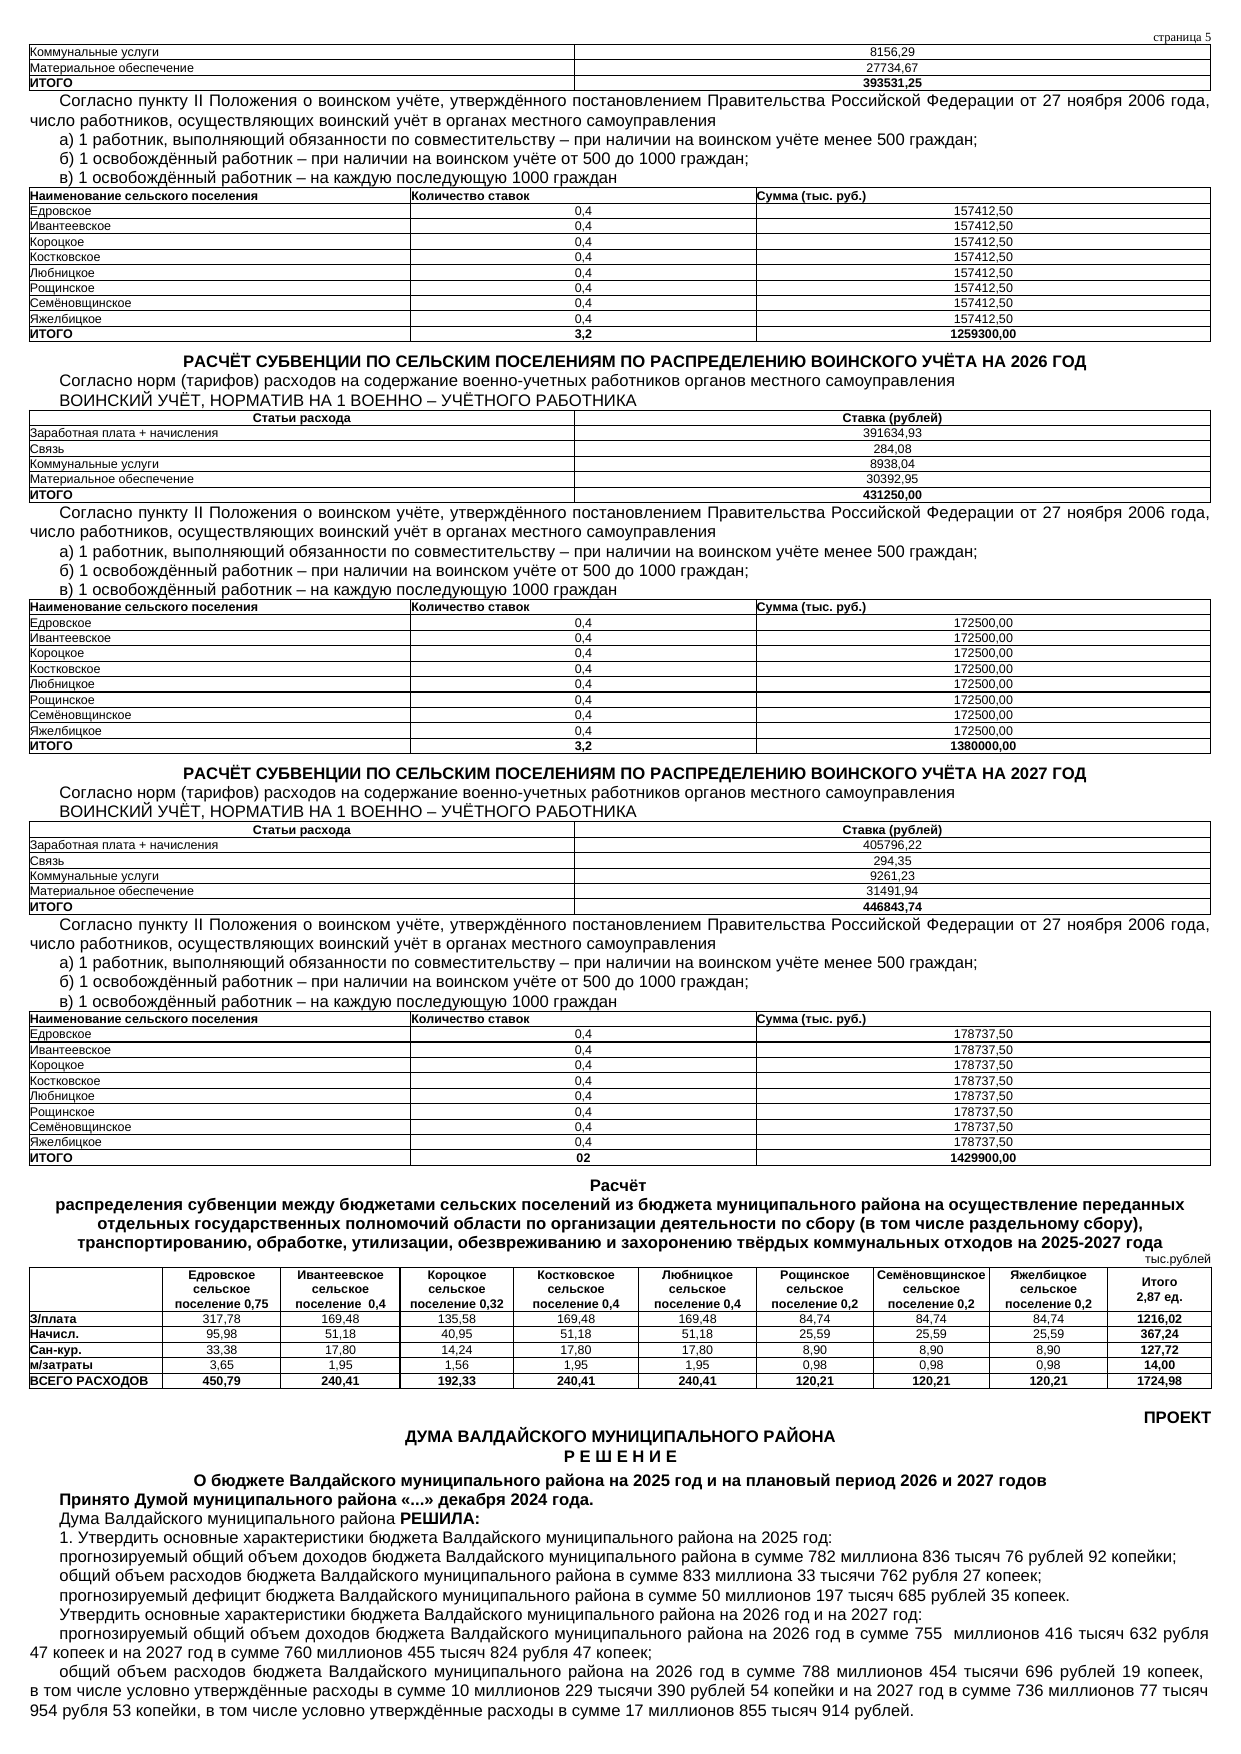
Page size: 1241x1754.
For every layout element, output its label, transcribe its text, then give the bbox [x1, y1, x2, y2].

table_cell 17,80 [639, 1343, 756, 1357]
table_cell 51,18 [639, 1327, 756, 1342]
table_cell 17,80 [281, 1343, 399, 1357]
text а) 1 работник, выполняющий обязанности по совместительству – при наличии на воинском учёте менее 500 граждан; [29, 953, 1211, 972]
table_cell 172500,00 [757, 693, 1210, 707]
text в) 1 освобождённый работник – на каждую последующую 1000 граждан [29, 991, 1211, 1011]
text Утвердить основные характеристики бюджета Валдайского муниципального района на 2026 год и на 2027 год: [29, 1604, 1211, 1624]
table_cell 178737,50 [757, 1104, 1210, 1118]
table_cell Любницкое [30, 677, 410, 691]
table_cell 0,4 [411, 708, 756, 722]
table_header Количество ставок [411, 1012, 756, 1026]
table_cell 0,4 [411, 615, 756, 630]
table_cell 294,35 [575, 853, 1210, 867]
table_cell 0,4 [411, 1135, 756, 1149]
table_cell ВСЕГО РАСХОДОВ [30, 1374, 162, 1388]
table_cell 284,08 [575, 441, 1210, 456]
table_cell 172500,00 [757, 723, 1210, 738]
table_cell 8156,29 [575, 45, 1210, 59]
table_cell 157412,50 [757, 234, 1210, 249]
table_cell З/плата [30, 1312, 162, 1326]
table_cell 8,90 [757, 1343, 873, 1357]
table_cell 0,4 [411, 296, 756, 310]
table_cell 446843,74 [575, 899, 1210, 914]
table_cell Коммунальные услуги [30, 457, 574, 471]
table_cell 178737,50 [757, 1120, 1210, 1134]
table_header Рощинское сельское поселение 0,2 [757, 1268, 873, 1311]
table_cell 135,58 [401, 1312, 513, 1326]
table_cell 1259300,00 [757, 327, 1210, 341]
table_cell Короцкое [30, 234, 410, 249]
table_cell 84,74 [757, 1312, 873, 1326]
text ВОИНСКИЙ УЧЁТ, НОРМАТИВ НА 1 ВОЕННО – УЧЁТНОГО РАБОТНИКА [29, 802, 1211, 821]
text Расчёт распределения субвенции между бюджетами сельских поселений из бюджета муниципального района на осуществление переданных отдельных государственных полномочий области по организации деятельности по сбору (в том числе раздельному сбору), транспортированию, обработке, утилизации, обезвреживанию и захоронению твёрдых коммунальных отходов на 2025-2027 года [29, 1176, 1211, 1252]
table_cell Костковское [30, 1073, 410, 1088]
table_cell 0,4 [411, 1027, 756, 1041]
table_cell 1380000,00 [757, 739, 1210, 753]
text прогнозируемый общий объем доходов бюджета Валдайского муниципального района на 2026 год в сумме 755 миллионов 416 тысяч 632 рубля 47 копеек и на 2027 год в сумме 760 миллионов 455 тысяч 824 рубля 47 копеек; [29, 1624, 1211, 1662]
table_cell 25,59 [990, 1327, 1107, 1342]
table_cell 450,79 [163, 1374, 280, 1388]
table_cell 0,4 [411, 646, 756, 661]
table_cell Рощинское [30, 693, 410, 707]
table_header Костковское сельское поселение 0,4 [514, 1268, 638, 1311]
text ВОИНСКИЙ УЧЁТ, НОРМАТИВ НА 1 ВОЕННО – УЧЁТНОГО РАБОТНИКА [29, 390, 1211, 409]
table_cell 0,4 [411, 1104, 756, 1118]
text Согласно норм (тарифов) расходов на содержание военно-учетных работников органов местного самоуправления [29, 783, 1211, 802]
table_cell 0,4 [411, 1089, 756, 1103]
table_cell 0,98 [757, 1358, 873, 1372]
table_cell Рощинское [30, 281, 410, 295]
table_cell 172500,00 [757, 631, 1210, 645]
table_cell 0,4 [411, 723, 756, 738]
table_cell 178737,50 [757, 1135, 1210, 1149]
table_cell Ивантеевское [30, 1043, 410, 1057]
table_header Ставка (рублей) [575, 822, 1210, 837]
table_cell 178737,50 [757, 1058, 1210, 1072]
table_cell 405796,22 [575, 838, 1210, 852]
table_cell 0,98 [874, 1358, 989, 1372]
table_cell 1,95 [514, 1358, 638, 1372]
text ПРОЕКТ [29, 1408, 1211, 1427]
table_header Количество ставок [411, 188, 756, 202]
table_cell 0,4 [411, 204, 756, 218]
table_cell Короцкое [30, 1058, 410, 1072]
table_cell 0,4 [411, 1058, 756, 1072]
table_cell 1,56 [401, 1358, 513, 1372]
table_cell Яжелбицкое [30, 311, 410, 326]
table_header [30, 1268, 162, 1311]
table_cell 172500,00 [757, 615, 1210, 630]
table_header Количество ставок [411, 600, 756, 614]
table_cell 0,98 [990, 1358, 1107, 1372]
table_cell 1429900,00 [757, 1150, 1210, 1165]
table_cell Короцкое [30, 646, 410, 661]
table_cell 192,33 [401, 1374, 513, 1388]
table_cell 172500,00 [757, 677, 1210, 691]
table_cell 120,21 [757, 1374, 873, 1388]
table_cell 3,2 [411, 327, 756, 341]
table_cell ИТОГО [30, 488, 574, 502]
text Согласно пункту II Положения о воинском учёте, утверждённого постановлением Правительства Российской Федерации от 27 ноября 2006 года, число работников, осуществляющих воинский учёт в органах местного самоуправления [29, 91, 1211, 129]
table_cell Начисл. [30, 1327, 162, 1342]
table_cell 1216,02 [1108, 1312, 1211, 1326]
text Согласно пункту II Положения о воинском учёте, утверждённого постановлением Правительства Российской Федерации от 27 ноября 2006 года, число работников, осуществляющих воинский учёт в органах местного самоуправления [29, 915, 1211, 953]
text б) 1 освобождённый работник – при наличии на воинском учёте от 500 до 1000 граждан; [29, 972, 1211, 991]
table_cell Семёновщинское [30, 1120, 410, 1134]
text прогнозируемый дефицит бюджета Валдайского муниципального района в сумме 50 миллионов 197 тысяч 685 рублей 35 копеек. [29, 1585, 1211, 1604]
table_cell 25,59 [874, 1327, 989, 1342]
table_cell 157412,50 [757, 265, 1210, 279]
table_header Короцкое сельское поселение 0,32 [401, 1268, 513, 1311]
table_cell 157412,50 [757, 296, 1210, 310]
table_header Наименование сельского поселения [30, 1012, 410, 1026]
table_cell Связь [30, 853, 574, 867]
text О бюджете Валдайского муниципального района на 2025 год и на плановый период 2026 и 2027 годов [29, 1470, 1211, 1489]
table_cell 157412,50 [757, 219, 1210, 233]
table_cell 33,38 [163, 1343, 280, 1357]
table_header Любницкое сельское поселение 0,4 [639, 1268, 756, 1311]
table_cell 431250,00 [575, 488, 1210, 502]
table_cell 30392,95 [575, 472, 1210, 487]
table_cell 178737,50 [757, 1043, 1210, 1057]
table_cell 127,72 [1108, 1343, 1211, 1357]
table_cell 240,41 [639, 1374, 756, 1388]
table_header Сумма (тыс. руб.) [757, 1012, 1210, 1026]
text общий объем расходов бюджета Валдайского муниципального района в сумме 833 миллиона 33 тысячи 762 рубля 27 копеек; [29, 1566, 1211, 1585]
table_header Итого 2,87 ед. [1108, 1268, 1211, 1311]
table_header Яжелбицкое сельское поселение 0,2 [990, 1268, 1107, 1311]
table_cell Ивантеевское [30, 631, 410, 645]
table_cell Семёновщинское [30, 296, 410, 310]
table_cell 172500,00 [757, 708, 1210, 722]
table_cell 393531,25 [575, 76, 1210, 90]
table_cell 169,48 [281, 1312, 399, 1326]
table_cell 51,18 [514, 1327, 638, 1342]
text Согласно пункту II Положения о воинском учёте, утверждённого постановлением Правительства Российской Федерации от 27 ноября 2006 года, число работников, осуществляющих воинский учёт в органах местного самоуправления [29, 503, 1211, 541]
table_cell 95,98 [163, 1327, 280, 1342]
text прогнозируемый общий объем доходов бюджета Валдайского муниципального района в сумме 782 миллиона 836 тысяч 76 рублей 92 копейки; [29, 1547, 1211, 1566]
table_cell 0,4 [411, 693, 756, 707]
table_cell 3,65 [163, 1358, 280, 1372]
table_cell 169,48 [514, 1312, 638, 1326]
table_header Наименование сельского поселения [30, 600, 410, 614]
text а) 1 работник, выполняющий обязанности по совместительству – при наличии на воинском учёте менее 500 граждан; [29, 129, 1211, 149]
table_cell ИТОГО [30, 899, 574, 914]
table_cell 27734,67 [575, 60, 1210, 75]
text б) 1 освобождённый работник – при наличии на воинском учёте от 500 до 1000 граждан; [29, 149, 1211, 168]
text Дума Валдайского муниципального района РЕШИЛА: [29, 1509, 1211, 1528]
table_cell 240,41 [281, 1374, 399, 1388]
table_cell Едровское [30, 615, 410, 630]
table_cell Костковское [30, 250, 410, 264]
table_cell 178737,50 [757, 1073, 1210, 1088]
table_cell Материальное обеспечение [30, 472, 574, 487]
table_cell 391634,93 [575, 426, 1210, 440]
text Принято Думой муниципального района «...» декабря 2024 года. [29, 1489, 1211, 1509]
table_cell 0,4 [411, 250, 756, 264]
table_cell 240,41 [514, 1374, 638, 1388]
table_cell Ивантеевское [30, 219, 410, 233]
table_header Статьи расхода [30, 411, 574, 425]
table_cell 120,21 [990, 1374, 1107, 1388]
text Р Е Ш Е Н И Е [29, 1446, 1211, 1466]
table_cell 172500,00 [757, 646, 1210, 661]
table_cell 317,78 [163, 1312, 280, 1326]
table_cell 1724,98 [1108, 1374, 1211, 1388]
table_header Ставка (рублей) [575, 411, 1210, 425]
table_cell 0,4 [411, 281, 756, 295]
text б) 1 освобождённый работник – при наличии на воинском учёте от 500 до 1000 граждан; [29, 561, 1211, 580]
text 1. Утвердить основные характеристики бюджета Валдайского муниципального района на 2025 год: [29, 1528, 1211, 1547]
table_cell Рощинское [30, 1104, 410, 1118]
table_cell 0,4 [411, 219, 756, 233]
table_cell 8,90 [990, 1343, 1107, 1357]
table_cell Костковское [30, 662, 410, 676]
table_cell 0,4 [411, 631, 756, 645]
table_cell Коммунальные услуги [30, 869, 574, 883]
table_cell Семёновщинское [30, 708, 410, 722]
table_cell 120,21 [874, 1374, 989, 1388]
table_cell 157412,50 [757, 311, 1210, 326]
table_cell 84,74 [990, 1312, 1107, 1326]
text в) 1 освобождённый работник – на каждую последующую 1000 граждан [29, 580, 1211, 599]
table_cell ИТОГО [30, 76, 574, 90]
text ДУМА ВАЛДАЙСКОГО МУНИЦИПАЛЬНОГО РАЙОНА [29, 1427, 1211, 1446]
table_cell 14,24 [401, 1343, 513, 1357]
table_cell 9261,23 [575, 869, 1210, 883]
table_cell 0,4 [411, 311, 756, 326]
table_cell 1,95 [281, 1358, 399, 1372]
text тыс.рублей [29, 1252, 1211, 1267]
table_cell Материальное обеспечение [30, 60, 574, 75]
table_cell 25,59 [757, 1327, 873, 1342]
table_cell 40,95 [401, 1327, 513, 1342]
table_cell ИТОГО [30, 1150, 410, 1165]
table_cell 0,4 [411, 677, 756, 691]
table_cell 0,4 [411, 1120, 756, 1134]
table_cell 1,95 [639, 1358, 756, 1372]
table_cell Материальное обеспечение [30, 884, 574, 898]
table_cell Коммунальные услуги [30, 45, 574, 59]
text РАСЧЁТ СУБВЕНЦИИ ПО СЕЛЬСКИМ ПОСЕЛЕНИЯМ ПО РАСПРЕДЕЛЕНИЮ ВОИНСКОГО УЧЁТА НА 2026 ГОД [29, 352, 1211, 371]
table_cell 0,4 [411, 234, 756, 249]
table_cell 17,80 [514, 1343, 638, 1357]
text общий объем расходов бюджета Валдайского муниципального района на 2026 год в сумме 788 миллионов 454 тысячи 696 рублей 19 копеек, в том числе условно утверждённые расходы в сумме 10 миллионов 229 тысячи 390 рублей 54 копейки и на 2027 год в сумме 736 миллионов 77 тысяч 954 рубля 53 копейки, в том числе условно утверждённые расходы в сумме 17 миллионов 855 тысяч 914 рублей. [29, 1662, 1211, 1719]
table_cell Едровское [30, 204, 410, 218]
table_cell Связь [30, 441, 574, 456]
table_cell 169,48 [639, 1312, 756, 1326]
table_header Едровское сельское поселение 0,75 [163, 1268, 280, 1311]
table_cell 14,00 [1108, 1358, 1211, 1372]
table_cell 157412,50 [757, 250, 1210, 264]
table_header Семёновщинское сельское поселение 0,2 [874, 1268, 989, 1311]
table_cell 8938,04 [575, 457, 1210, 471]
table_header Сумма (тыс. руб.) [757, 188, 1210, 202]
table_cell 157412,50 [757, 204, 1210, 218]
table_cell Яжелбицкое [30, 1135, 410, 1149]
table_cell 0,4 [411, 1043, 756, 1057]
table_cell 0,4 [411, 662, 756, 676]
table_cell 178737,50 [757, 1089, 1210, 1103]
table_cell Заработная плата + начисления [30, 426, 574, 440]
table_cell 84,74 [874, 1312, 989, 1326]
text в) 1 освобождённый работник – на каждую последующую 1000 граждан [29, 168, 1211, 187]
table_cell Яжелбицкое [30, 723, 410, 738]
table_cell Любницкое [30, 1089, 410, 1103]
table_cell 3,2 [411, 1150, 756, 1165]
table_cell 367,24 [1108, 1327, 1211, 1342]
table_header Сумма (тыс. руб.) [757, 600, 1210, 614]
table_cell 3,2 [411, 739, 756, 753]
table_cell ИТОГО [30, 327, 410, 341]
table_cell м/затраты [30, 1358, 162, 1372]
table_cell 31491,94 [575, 884, 1210, 898]
table_cell ИТОГО [30, 739, 410, 753]
table_cell 178737,50 [757, 1027, 1210, 1041]
table_cell 0,4 [411, 265, 756, 279]
table_cell Сан-кур. [30, 1343, 162, 1357]
table_cell 0,4 [411, 1073, 756, 1088]
table_cell Заработная плата + начисления [30, 838, 574, 852]
table_cell 51,18 [281, 1327, 399, 1342]
table_cell 157412,50 [757, 281, 1210, 295]
table_cell 172500,00 [757, 662, 1210, 676]
text РАСЧЁТ СУБВЕНЦИИ ПО СЕЛЬСКИМ ПОСЕЛЕНИЯМ ПО РАСПРЕДЕЛЕНИЮ ВОИНСКОГО УЧЁТА НА 2027 ГОД [29, 764, 1211, 783]
text а) 1 работник, выполняющий обязанности по совместительству – при наличии на воинском учёте менее 500 граждан; [29, 541, 1211, 561]
table_cell Любницкое [30, 265, 410, 279]
table_cell 8,90 [874, 1343, 989, 1357]
table_header Статьи расхода [30, 822, 574, 837]
text Согласно норм (тарифов) расходов на содержание военно-учетных работников органов местного самоуправления [29, 371, 1211, 390]
table_header Ивантеевское сельское поселение 0,4 [281, 1268, 399, 1311]
table_header Наименование сельского поселения [30, 188, 410, 202]
table_cell Едровское [30, 1027, 410, 1041]
